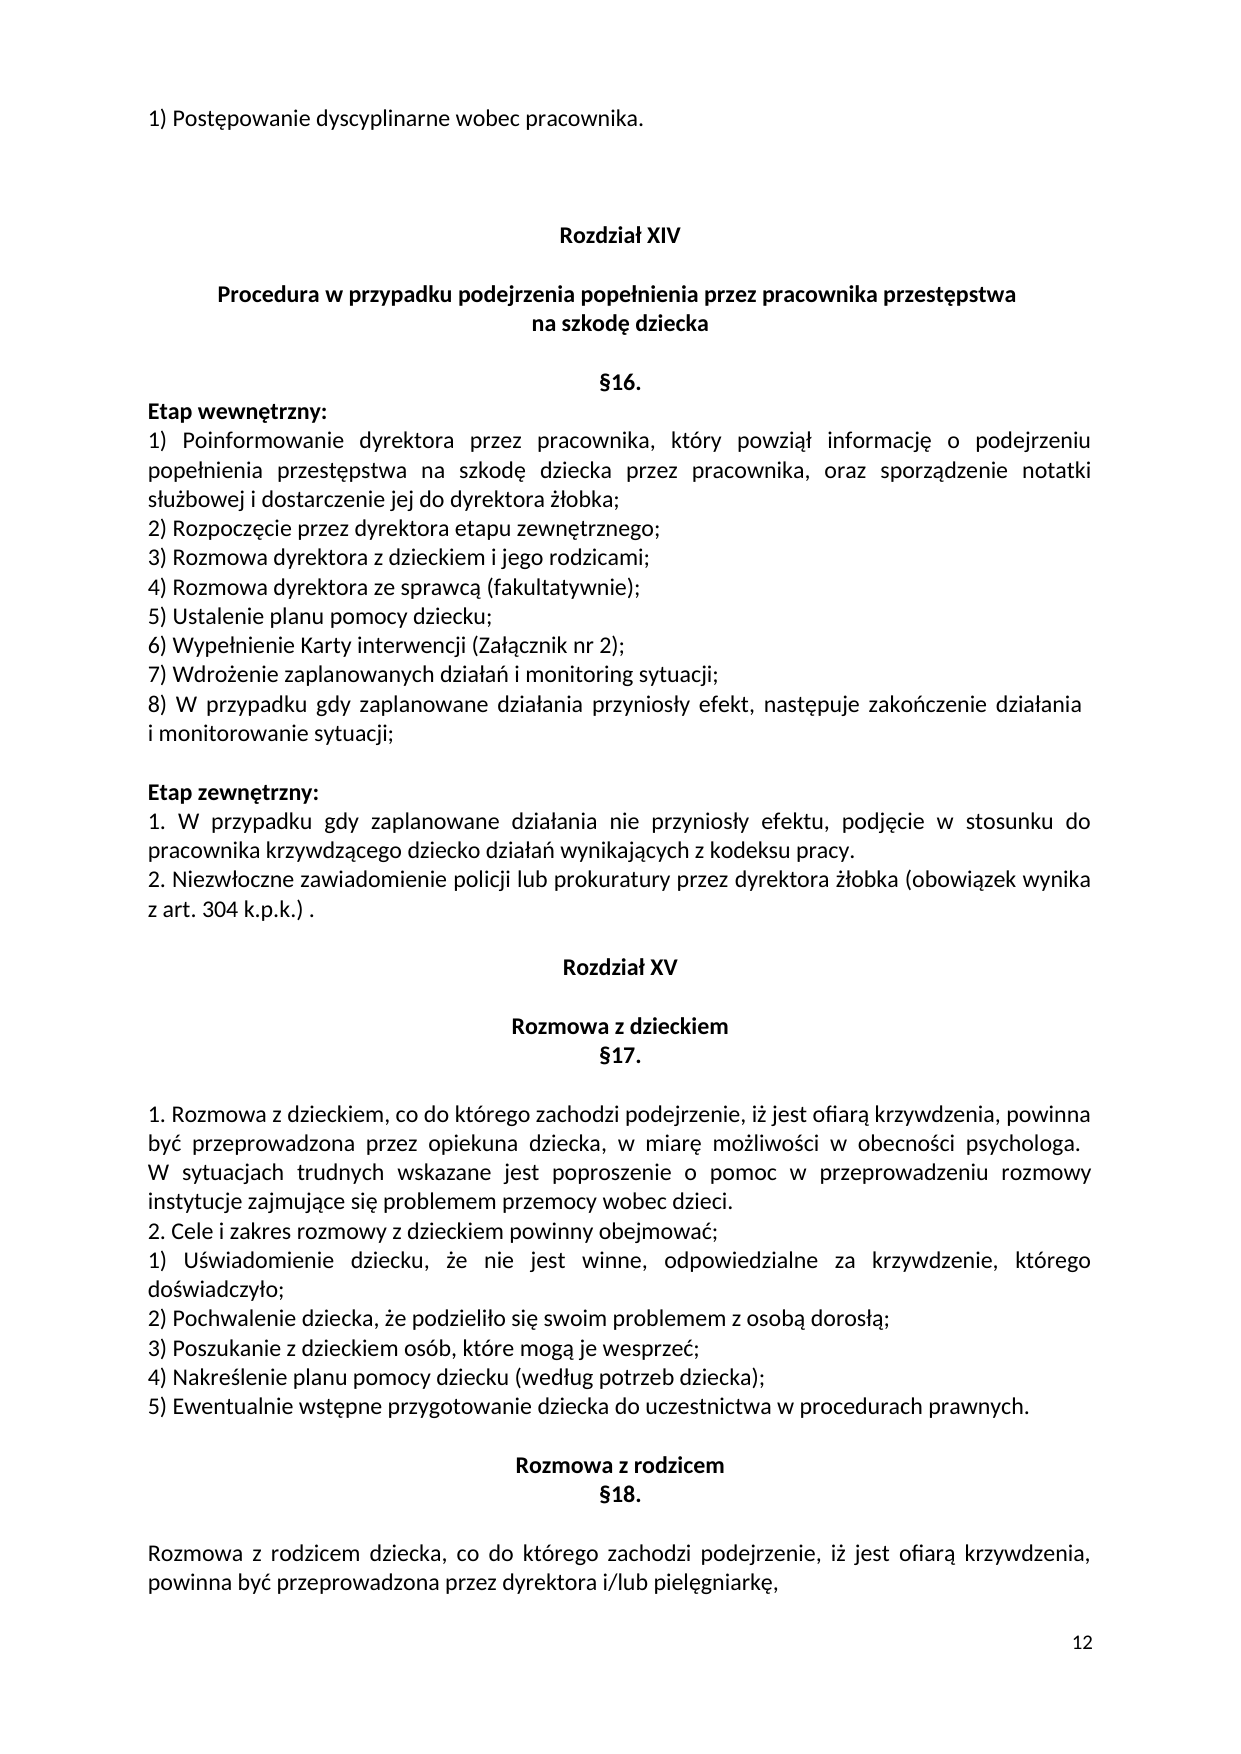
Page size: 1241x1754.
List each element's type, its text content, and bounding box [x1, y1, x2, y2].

text §17. [148, 1040, 1093, 1069]
text 4) Nakreślenie planu pomocy dziecku (według potrzeb dziecka); [148, 1362, 1093, 1391]
text 1. W przypadku gdy zaplanowane działania nie przyniosły efektu, podjęcie w stosunku do pracownika krzywdzącego dziecko działań wynikających z kodeksu pracy. [148, 806, 1093, 864]
text Rozmowa z rodzicem dziecka, co do którego zachodzi podejrzenie, iż jest ofiarą krzywdzenia, powinna być przeprowadzona przez dyrektora i/lub pielęgniarkę, [148, 1538, 1093, 1596]
text 5) Ustalenie planu pomocy dziecku; [148, 601, 1093, 630]
text 5) Ewentualnie wstępne przygotowanie dziecka do uczestnictwa w procedurach prawnych. [148, 1391, 1093, 1421]
text 4) Rozmowa dyrektora ze sprawcą (fakultatywnie); [148, 572, 1093, 601]
text 2. Niezwłoczne zawiadomienie policji lub prokuratury przez dyrektora żłobka (obowiązek wynika z art. 304 k.p.k.) . [148, 864, 1093, 923]
text Etap zewnętrzny: [148, 777, 1093, 806]
text 1. Rozmowa z dzieckiem, co do którego zachodzi podejrzenie, iż jest ofiarą krzywdzenia, powinna być przeprowadzona przez opiekuna dziecka, w miarę możliwości w obecności psychologa. W sytuacjach trudnych wskazane jest poproszenie o pomoc w przeprowadzeniu rozmowy instytucje zajmujące się problemem przemocy wobec dzieci. [148, 1099, 1093, 1216]
text 2. Cele i zakres rozmowy z dzieckiem powinny obejmować; [148, 1216, 1093, 1245]
text 3) Poszukanie z dzieckiem osób, które mogą je wesprzeć; [148, 1333, 1093, 1362]
text §16. [148, 367, 1093, 396]
text 2) Rozpoczęcie przez dyrektora etapu zewnętrznego; [148, 513, 1093, 542]
text 1) Uświadomienie dziecku, że nie jest winne, odpowiedzialne za krzywdzenie, którego doświadczyło; [148, 1245, 1093, 1303]
text Etap wewnętrzny: [148, 396, 1093, 425]
text 2) Pochwalenie dziecka, że podzieliło się swoim problemem z osobą dorosłą; [148, 1303, 1093, 1333]
text §18. [148, 1479, 1093, 1508]
text 8) W przypadku gdy zaplanowane działania przyniosły efekt, następuje zakończenie działania i monitorowanie sytuacji; [148, 689, 1093, 747]
text Rozdział XIV [148, 221, 1093, 250]
text Rozmowa z rodzicem [148, 1450, 1093, 1479]
text 1) Poinformowanie dyrektora przez pracownika, który powziął informację o podejrzeniu popełnienia przestępstwa na szkodę dziecka przez pracownika, oraz sporządzenie notatki służbowej i dostarczenie jej do dyrektora żłobka; [148, 425, 1093, 513]
text 3) Rozmowa dyrektora z dzieckiem i jego rodzicami; [148, 542, 1093, 572]
text 6) Wypełnienie Karty interwencji (Załącznik nr 2); [148, 630, 1093, 659]
text 1) Postępowanie dyscyplinarne wobec pracownika. [148, 103, 1093, 133]
text Rozdział XV [148, 952, 1093, 982]
text Rozmowa z dzieckiem [148, 1011, 1093, 1040]
text 7) Wdrożenie zaplanowanych działań i monitoring sytuacji; [148, 659, 1093, 689]
text Procedura w przypadku podejrzenia popełnienia przez pracownika przestępstwa na szkodę dziecka [148, 279, 1093, 338]
